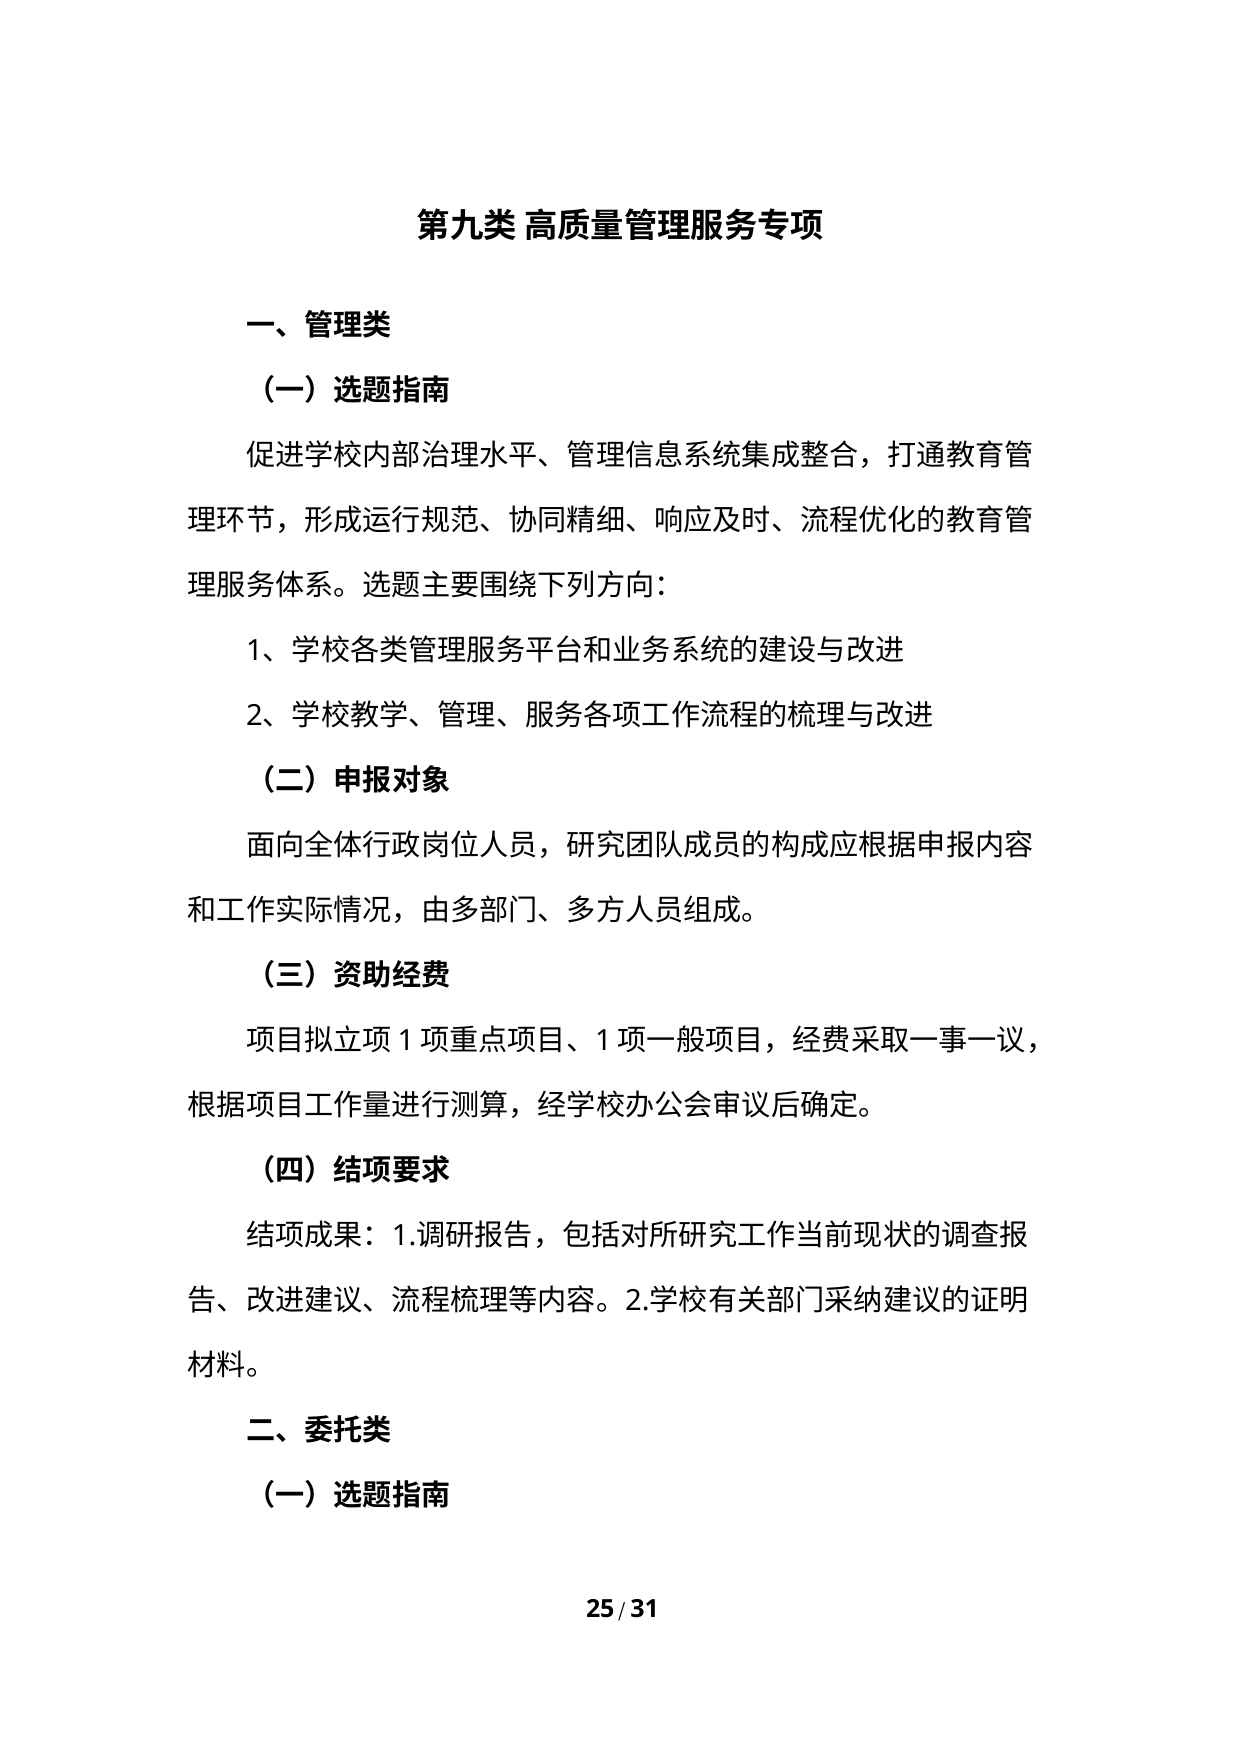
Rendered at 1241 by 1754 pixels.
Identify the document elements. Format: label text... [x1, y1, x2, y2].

text 1、学校各类管理服务平台和业务系统的建设与改进 [187, 615, 1053, 680]
text 二、委托类 [187, 1395, 1053, 1460]
subtitle 第九类 高质量管理服务专项 [187, 191, 1053, 256]
text 2、学校教学、管理、服务各项工作流程的梳理与改进 [187, 680, 1053, 745]
text （三）资助经费 [187, 940, 1053, 1005]
text 项目拟立项1项重点项目、1项一般项目，经费采取一事一议，根据项目工作量进行测算，经学校办公会审议后确定。 [187, 1005, 1053, 1135]
text （一）选题指南 [187, 355, 1053, 420]
text 结项成果：1.调研报告，包括对所研究工作当前现状的调查报告、改进建议、流程梳理等内容。2.学校有关部门采纳建议的证明材料。 [187, 1200, 1053, 1395]
text （四）结项要求 [187, 1135, 1053, 1200]
text 一、管理类 [187, 290, 1053, 355]
text （一）选题指南 [187, 1460, 1053, 1525]
text 面向全体行政岗位人员，研究团队成员的构成应根据申报内容和工作实际情况，由多部门、多方人员组成。 [187, 810, 1053, 940]
text 促进学校内部治理水平、管理信息系统集成整合，打通教育管理环节，形成运行规范、协同精细、响应及时、流程优化的教育管理服务体系。选题主要围绕下列方向： [187, 420, 1053, 615]
text （二）申报对象 [187, 745, 1053, 810]
